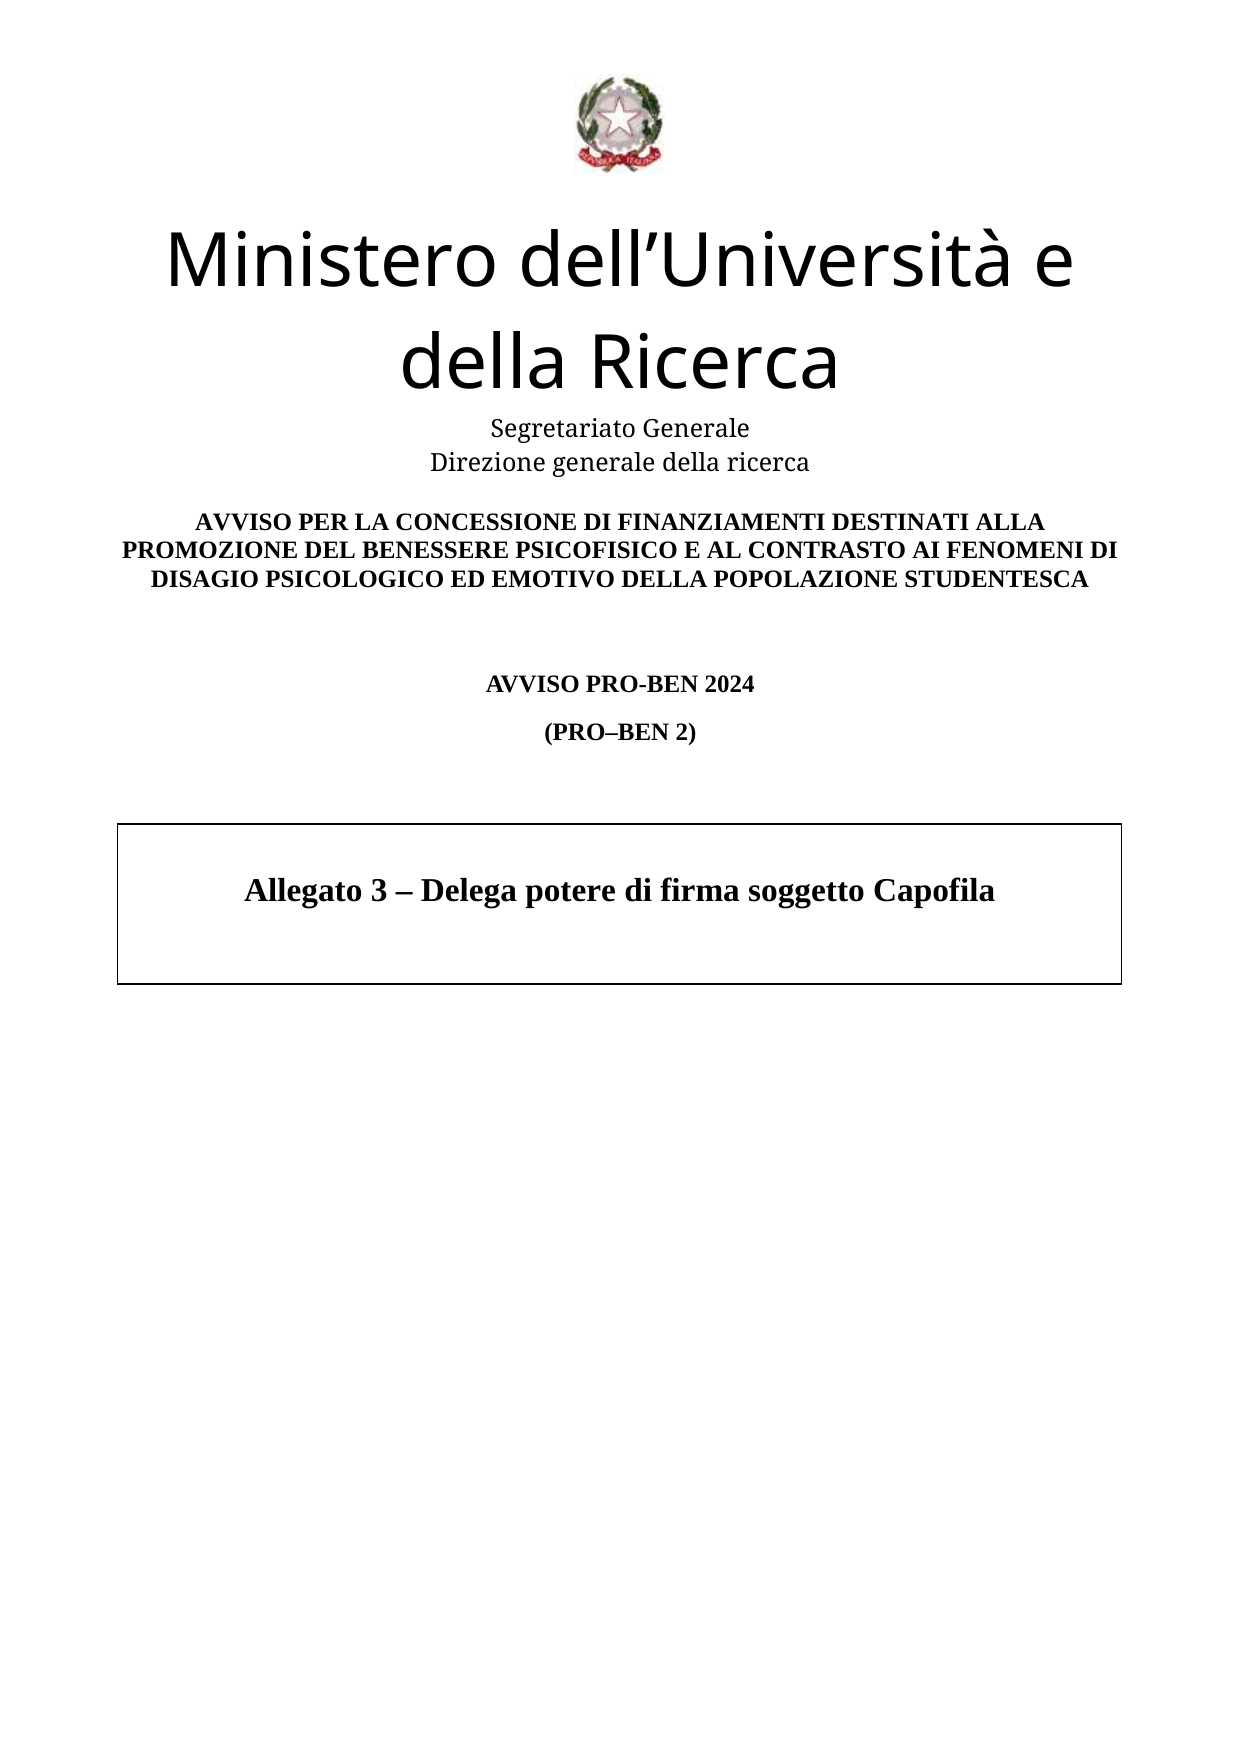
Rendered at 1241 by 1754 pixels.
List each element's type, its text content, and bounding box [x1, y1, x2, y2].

text (PRO–BEN 2) [118, 717, 1122, 746]
text AVVISO PER LA CONCESSIONE DI FINANZIAMENTI DESTINATI ALLA PROMOZIONE DEL BENESSERE PSICOFISICO E AL CONTRASTO AI FENOMENI DI DISAGIO PSICOLOGICO ED EMOTIVO DELLA POPOLAZIONE STUDENTESCA [118, 507, 1122, 593]
text AVVISO PRO-BEN 2024 [118, 669, 1122, 698]
